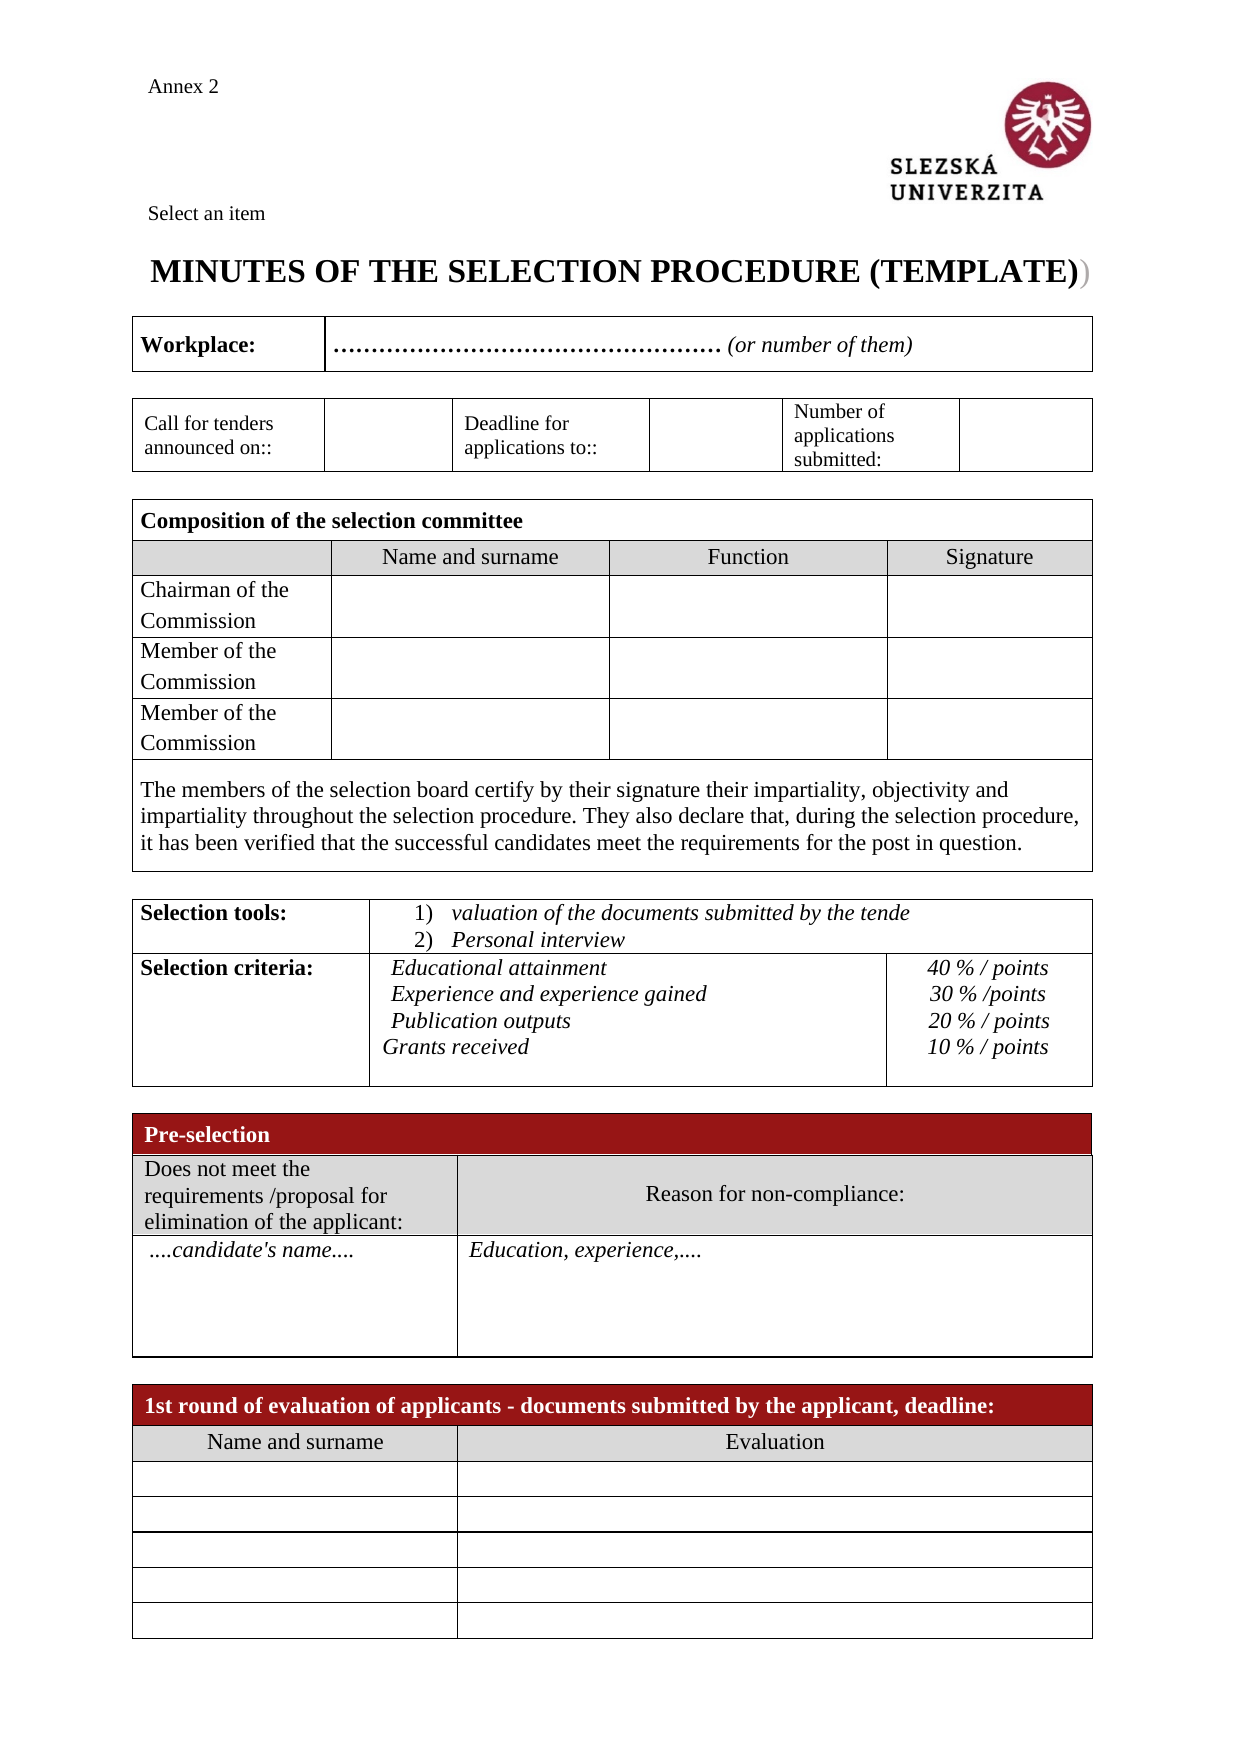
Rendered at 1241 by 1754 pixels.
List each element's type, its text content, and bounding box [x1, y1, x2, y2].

table_cell Evaluation [458, 1426, 1092, 1461]
table_header Deadline for applications to:: [453, 399, 649, 471]
text MINUTES OF THE SELECTION PROCEDURE (TEMPLATE)) [148, 251, 1092, 290]
table_cell [332, 638, 609, 698]
picture [886, 78, 1093, 204]
table_cell Chairman of the Commission [133, 576, 331, 637]
table_cell [133, 1497, 457, 1531]
table_cell [458, 1462, 1092, 1496]
table_cell Name and surname [332, 541, 609, 575]
table_cell Education, experience,.... [458, 1236, 1092, 1356]
table_cell Name and surname [133, 1426, 457, 1461]
table_cell [610, 638, 887, 698]
table_cell [610, 576, 887, 637]
table_cell [888, 638, 1092, 698]
table_cell The members of the selection board certify by their signature their impartiality, objectivity and impartiality throughout the selection procedure. They also declare that, during the selection procedure, it has been verified that the successful candidates meet the requirements for the post in question. [133, 760, 1092, 871]
table_cell [332, 699, 609, 759]
table_header valuation of the documents submitted by the tende Personal interview [370, 900, 1092, 953]
table_cell [133, 1462, 457, 1496]
table_cell [458, 1568, 1092, 1602]
table_header …………………………………………… (or number of them) [326, 317, 1092, 371]
table_cell [332, 576, 609, 637]
table_header Composition of the selection committee [133, 500, 1092, 540]
table_cell ....candidate's name.... [133, 1236, 457, 1356]
table_header Call for tenders announced on:: [133, 399, 324, 471]
table_cell [888, 699, 1092, 759]
table_cell 40 % / points 30 % /points 20 % / points 10 % / points [887, 954, 1092, 1086]
table_cell [458, 1603, 1092, 1638]
table_header Number of applications submitted: [783, 399, 959, 471]
table_cell Reason for non-compliance: [458, 1156, 1092, 1234]
table_cell [133, 1568, 457, 1602]
table_header [325, 399, 452, 471]
table_header Pre-selection [133, 1114, 1091, 1154]
table_cell [133, 1533, 457, 1567]
table_cell [458, 1533, 1092, 1567]
table_cell Function [610, 541, 887, 575]
table_cell [610, 699, 887, 759]
table_header [960, 399, 1092, 471]
table_cell [133, 541, 331, 575]
table_header Selection tools: [133, 900, 369, 953]
table_cell Member of the Commission [133, 638, 331, 698]
table_cell Does not meet the requirements /proposal for elimination of the applicant: [133, 1156, 457, 1234]
table_header Workplace: [133, 317, 324, 371]
table_cell Educational attainment Experience and experience gained Publication outputs Grants received [370, 954, 886, 1086]
table_header 1st round of evaluation of applicants - documents submitted by the applicant, deadline: [133, 1385, 1092, 1425]
table_cell Signature [888, 541, 1092, 575]
table_header [650, 399, 782, 471]
table_cell [133, 1603, 457, 1638]
table_cell [888, 576, 1092, 637]
table_cell [458, 1497, 1092, 1531]
table_cell Member of the Commission [133, 699, 331, 759]
table_cell Selection criteria: [133, 954, 369, 1086]
